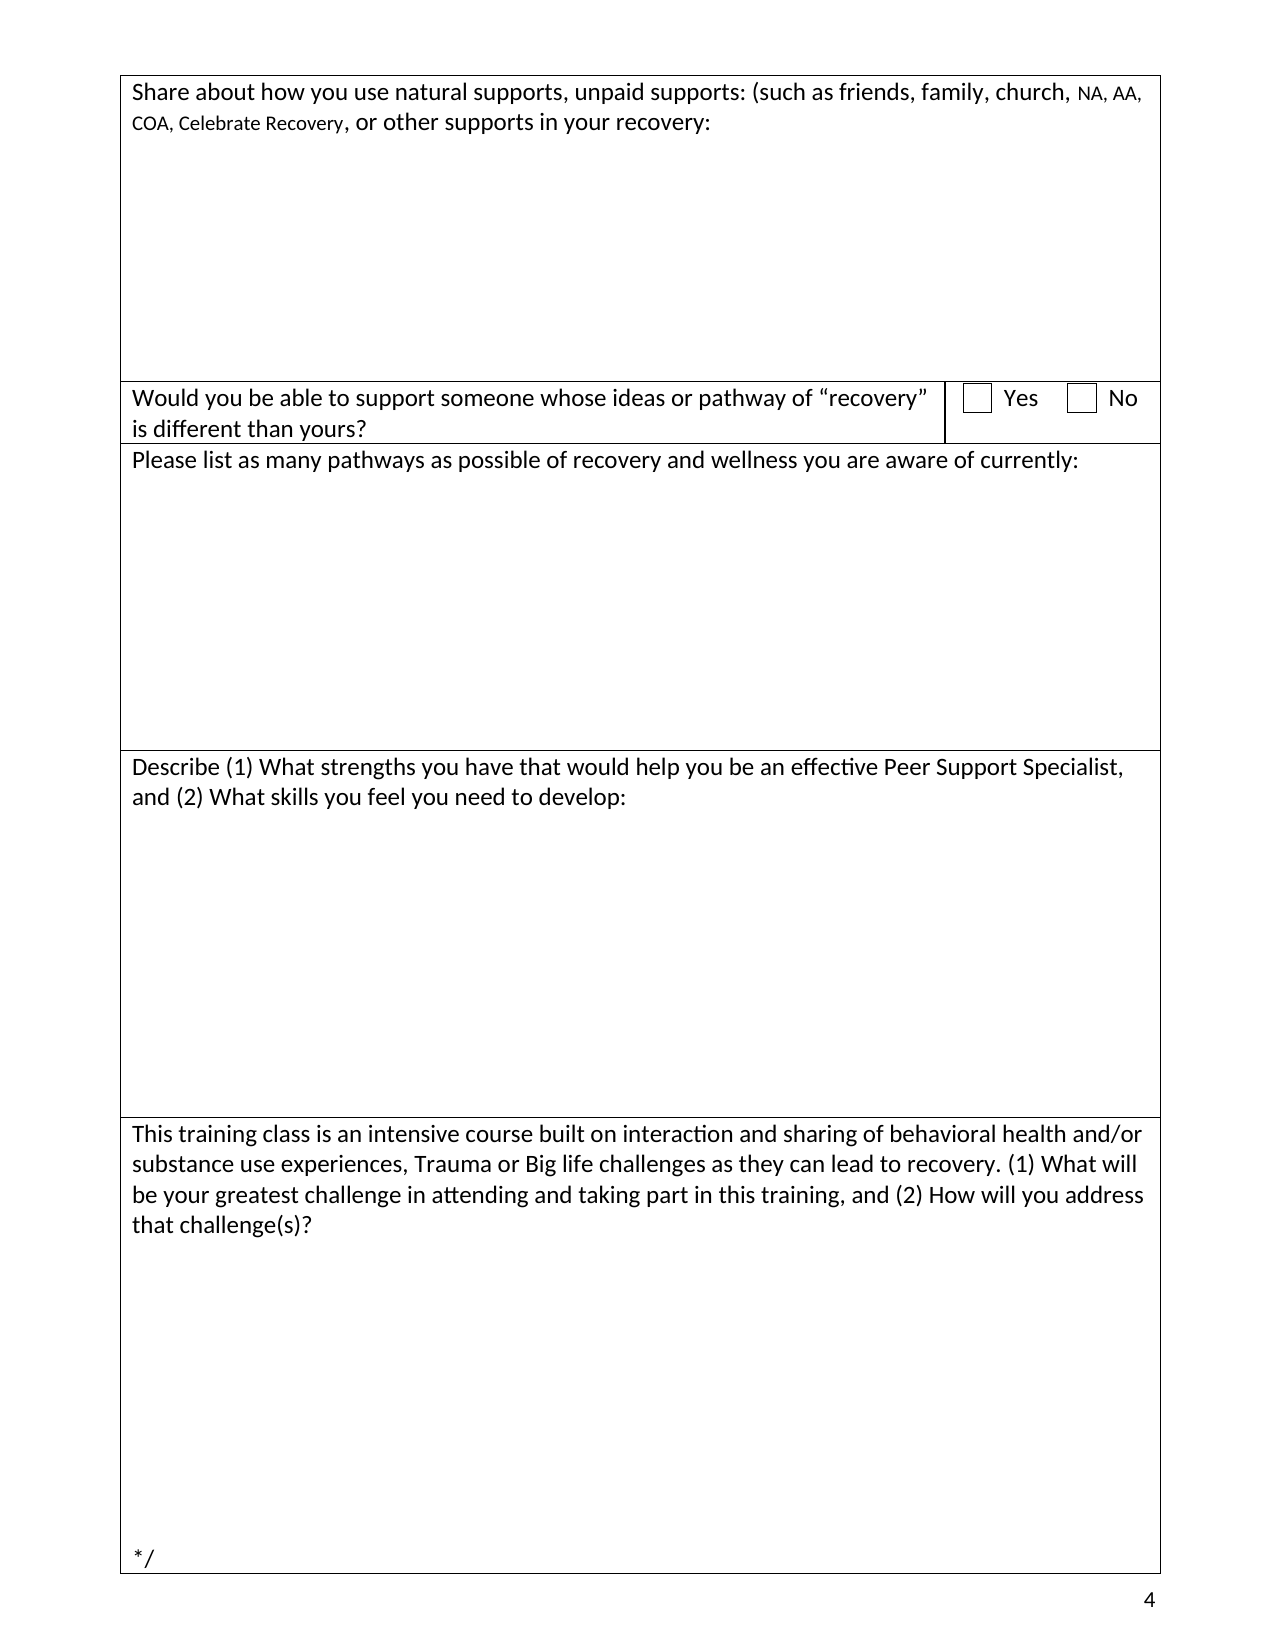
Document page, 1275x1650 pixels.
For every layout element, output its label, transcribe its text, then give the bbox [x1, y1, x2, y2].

table_cell Describe (1) What strengths you have that would help you be an effective Peer Support Specialist, and (2) What skills you feel you need to develop: [121, 751, 1160, 1117]
table_cell This training class is an intensive course built on interaction and sharing of behavioral health and/or substance use experiences, Trauma or Big life challenges as they can lead to recovery. (1) What will be your greatest challenge in attending and taking part in this training, and (2) How will you address that challenge(s)? */ [121, 1118, 1160, 1573]
table_cell Share about how you use natural supports, unpaid supports: (such as friends, family, church, NA, AA, COA, Celebrate Recovery, or other supports in your recovery: [121, 76, 1160, 381]
table_cell Would you be able to support someone whose ideas or pathway of “recovery” is different than yours? [121, 382, 944, 443]
table_cell Please list as many pathways as possible of recovery and wellness you are aware of currently: [121, 444, 1160, 749]
table_cell Yes No [946, 382, 1160, 443]
